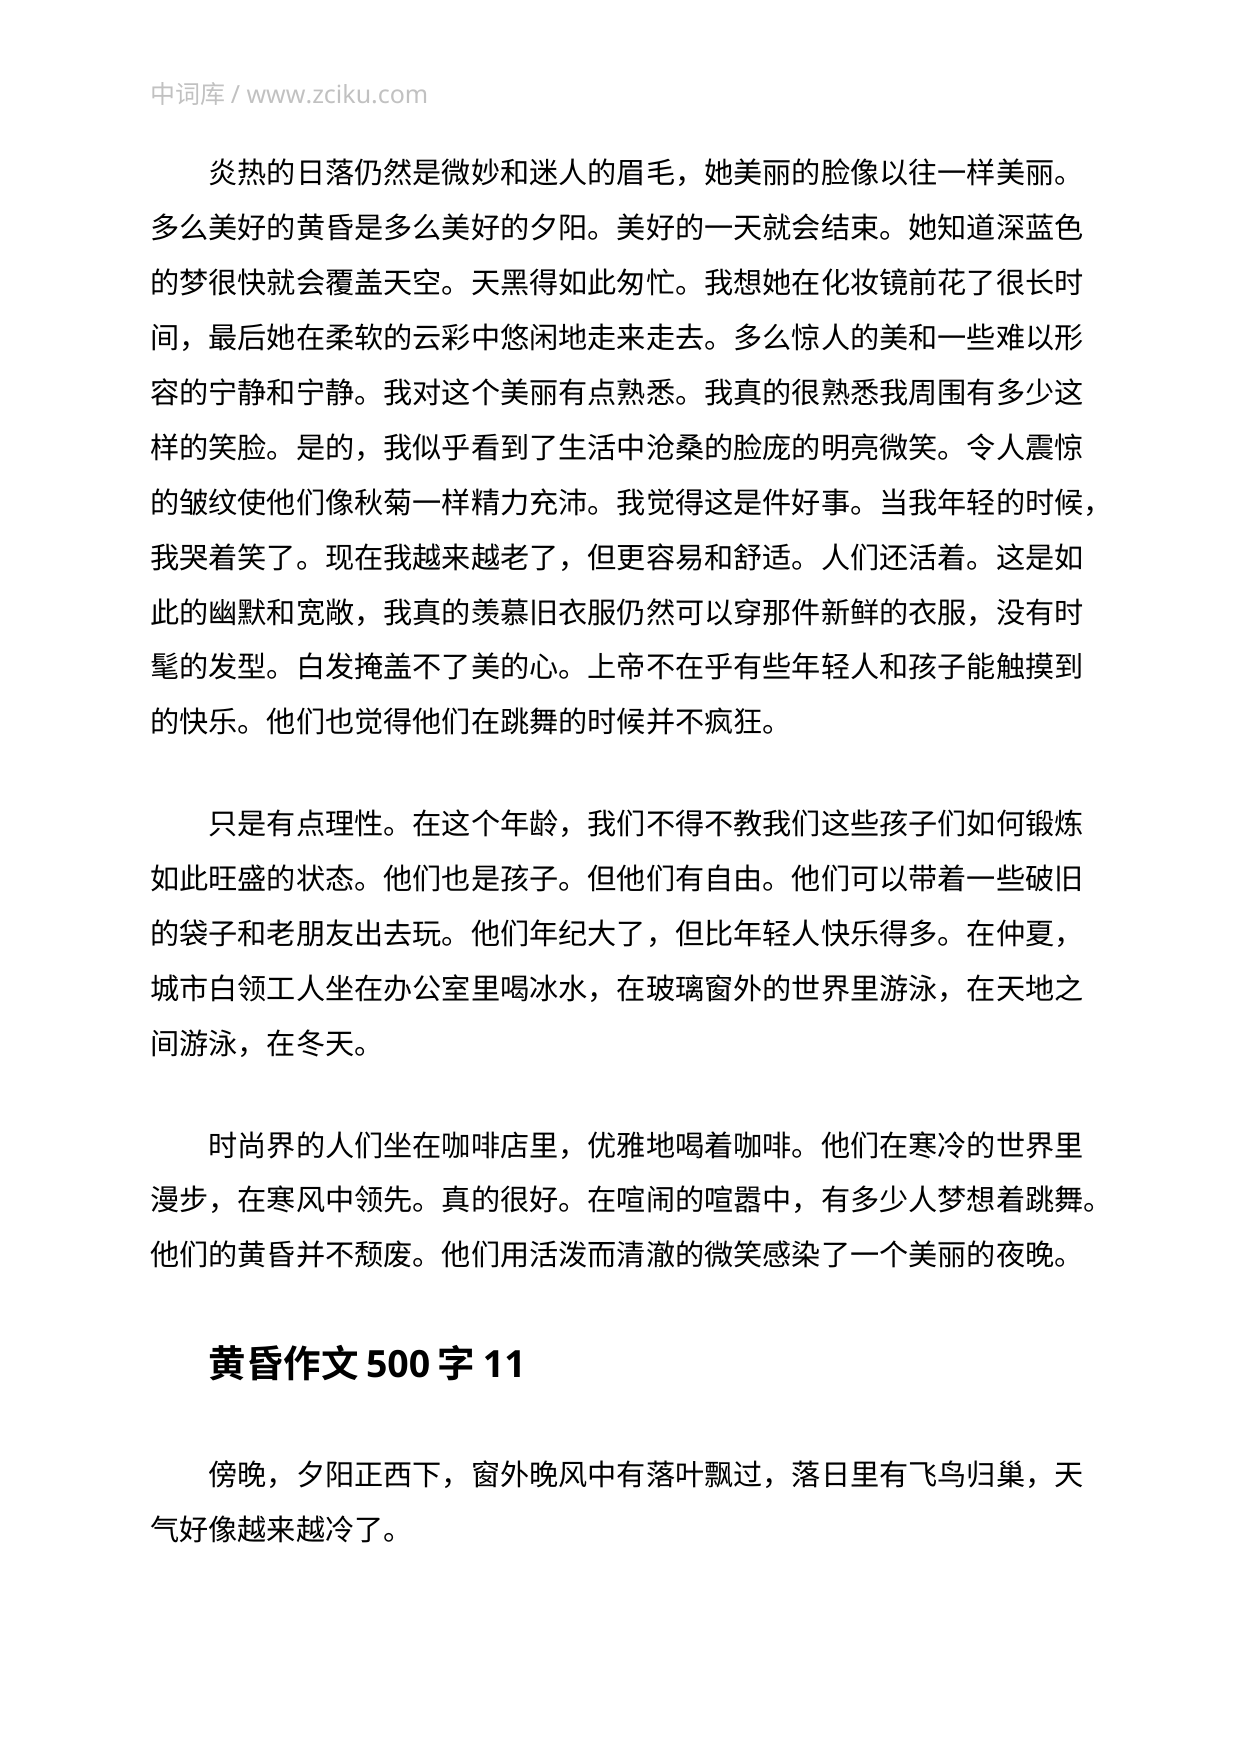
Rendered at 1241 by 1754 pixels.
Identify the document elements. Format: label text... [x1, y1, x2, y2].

text 黄昏作文500字11 [150, 1334, 1090, 1388]
text 时尚界的人们坐在咖啡店里，优雅地喝着咖啡。他们在寒冷的世界里漫步，在寒风中领先。真的很好。在喧闹的喧嚣中，有多少人梦想着跳舞。他们的黄昏并不颓废。他们用活泼而清澈的微笑感染了一个美丽的夜晚。 [150, 1122, 1090, 1274]
text 炎热的日落仍然是微妙和迷人的眉毛，她美丽的脸像以往一样美丽。多么美好的黄昏是多么美好的夕阳。美好的一天就会结束。她知道深蓝色的梦很快就会覆盖天空。天黑得如此匆忙。我想她在化妆镜前花了很长时间，最后她在柔软的云彩中悠闲地走来走去。多么惊人的美和一些难以形容的宁静和宁静。我对这个美丽有点熟悉。我真的很熟悉我周围有多少这样的笑脸。是的，我似乎看到了生活中沧桑的脸庞的明亮微笑。令人震惊的皱纹使他们像秋菊一样精力充沛。我觉得这是件好事。当我年轻的时候，我哭着笑了。现在我越来越老了，但更容易和舒适。人们还活着。这是如此的幽默和宽敞，我真的羡慕旧衣服仍然可以穿那件新鲜的衣服，没有时髦的发型。白发掩盖不了美的心。上帝不在乎有些年轻人和孩子能触摸到的快乐。他们也觉得他们在跳舞的时候并不疯狂。 [150, 150, 1090, 741]
text 傍晚，夕阳正西下，窗外晚风中有落叶飘过，落日里有飞鸟归巢，天气好像越来越冷了。 [150, 1451, 1090, 1548]
text 只是有点理性。在这个年龄，我们不得不教我们这些孩子们如何锻炼如此旺盛的状态。他们也是孩子。但他们有自由。他们可以带着一些破旧的袋子和老朋友出去玩。他们年纪大了，但比年轻人快乐得多。在仲夏，城市白领工人坐在办公室里喝冰水，在玻璃窗外的世界里游泳，在天地之间游泳，在冬天。 [150, 801, 1090, 1063]
